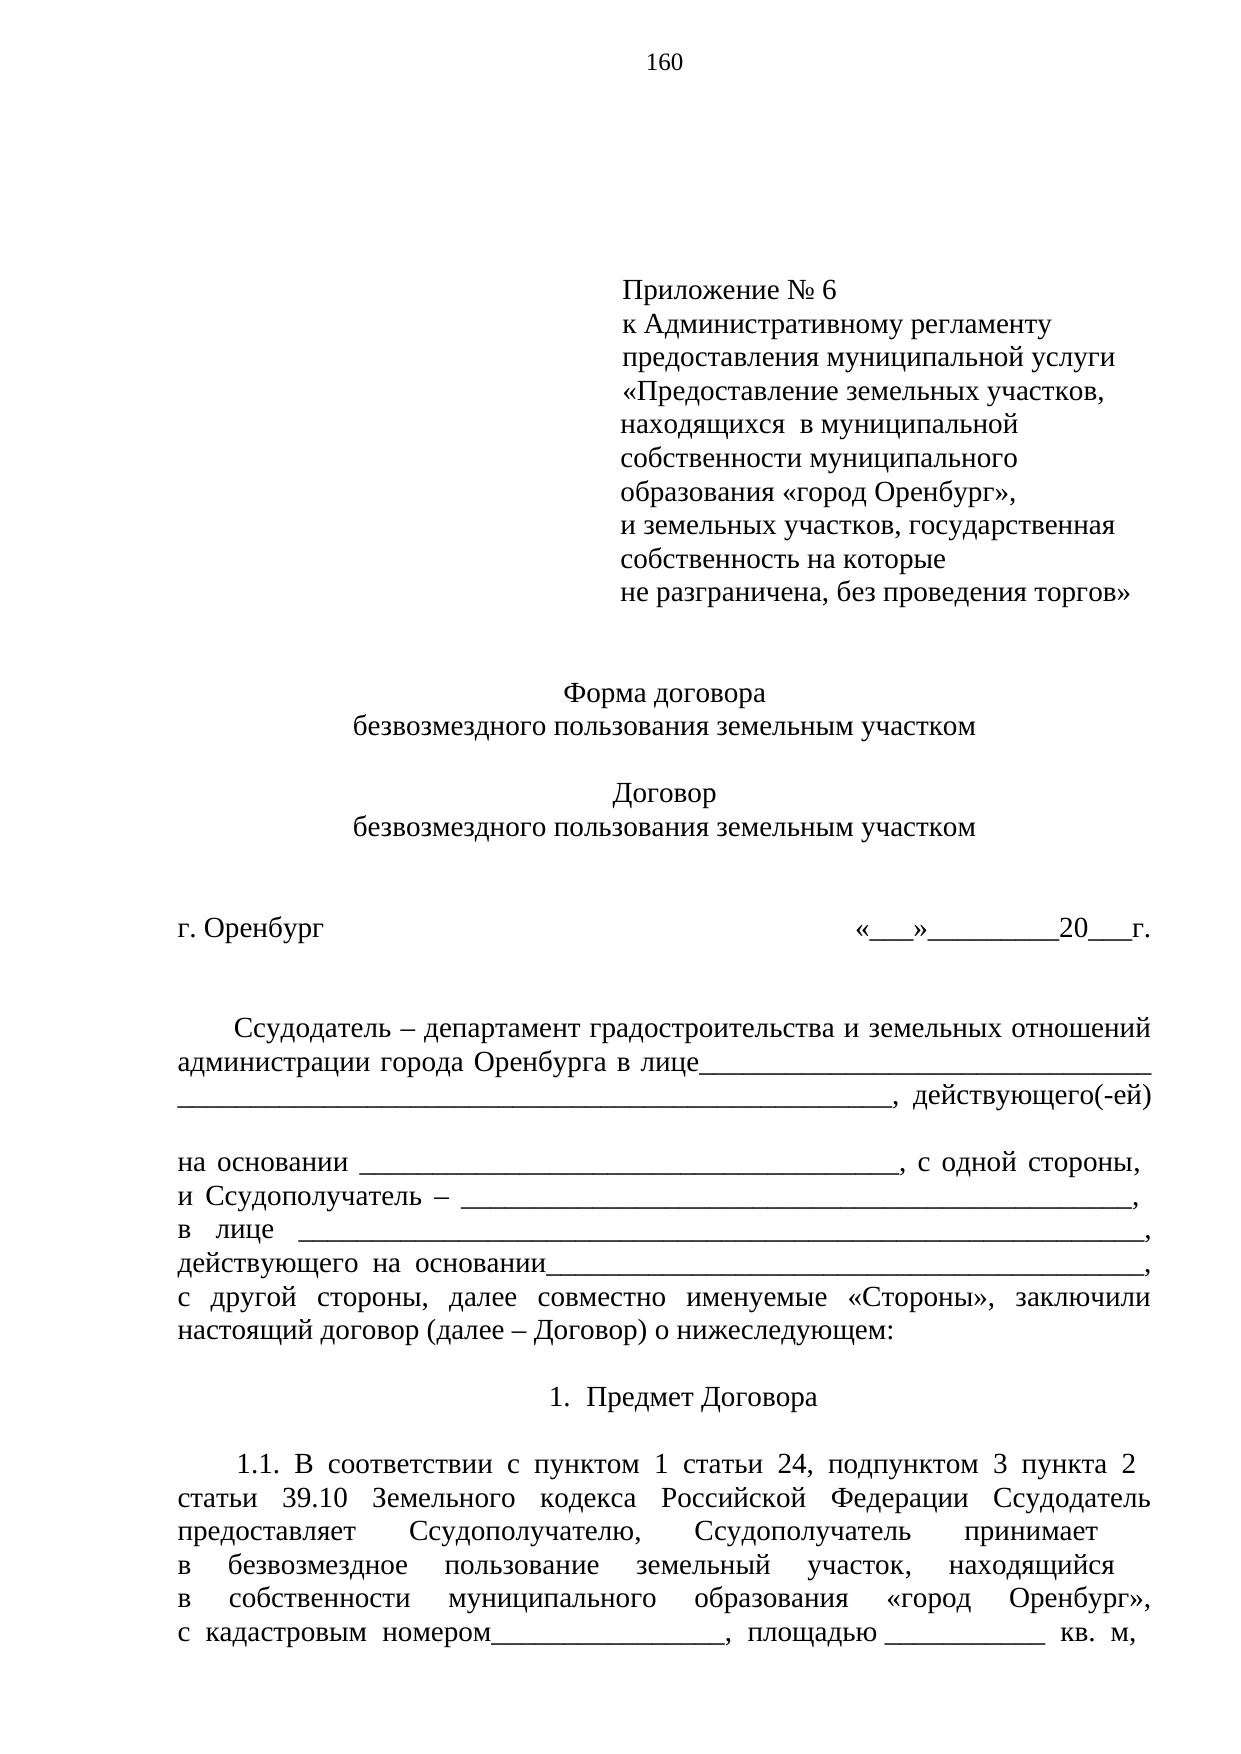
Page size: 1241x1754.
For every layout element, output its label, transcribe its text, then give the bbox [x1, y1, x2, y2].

text Приложение № 6 [177, 272, 1152, 306]
text не разграничена, без проведения торгов» [177, 574, 1152, 608]
text Форма договора [177, 675, 1152, 708]
text предоставления муниципальной услуги [177, 339, 1152, 373]
text безвозмездного пользования земельным участком [177, 708, 1152, 742]
text безвозмездного пользования земельным участком [177, 809, 1152, 843]
text Договор [177, 776, 1152, 809]
text «Предоставление земельных участков, [177, 373, 1152, 407]
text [177, 1446, 1152, 1648]
text к Административному регламенту [177, 306, 1152, 339]
text г. Оренбург «___»_________20___г. [177, 910, 1152, 943]
text Ссудодатель – департамент градостроительства и земельных отношений администрации города Оренбурга в лице_______________________________ _________________________________________________, действующего(-ей) на основании _____________________________________, с одной стороны, и Ссудополучатель – ______________________________________________, в лице __________________________________________________________, действующего на основании_________________________________________, с другой стороны, далее совместно именуемые «Стороны», заключили настоящий договор (далее – Договор) о нижеследующем: [177, 1010, 1152, 1346]
text образования «город Оренбург», [177, 474, 1152, 507]
list Предмет Договора [215, 1379, 1152, 1413]
text находящихся в муниципальной [177, 407, 1152, 440]
text и земельных участков, государственная [177, 507, 1152, 541]
text собственности муниципального [177, 440, 1152, 474]
text собственность на которые [177, 541, 1152, 574]
